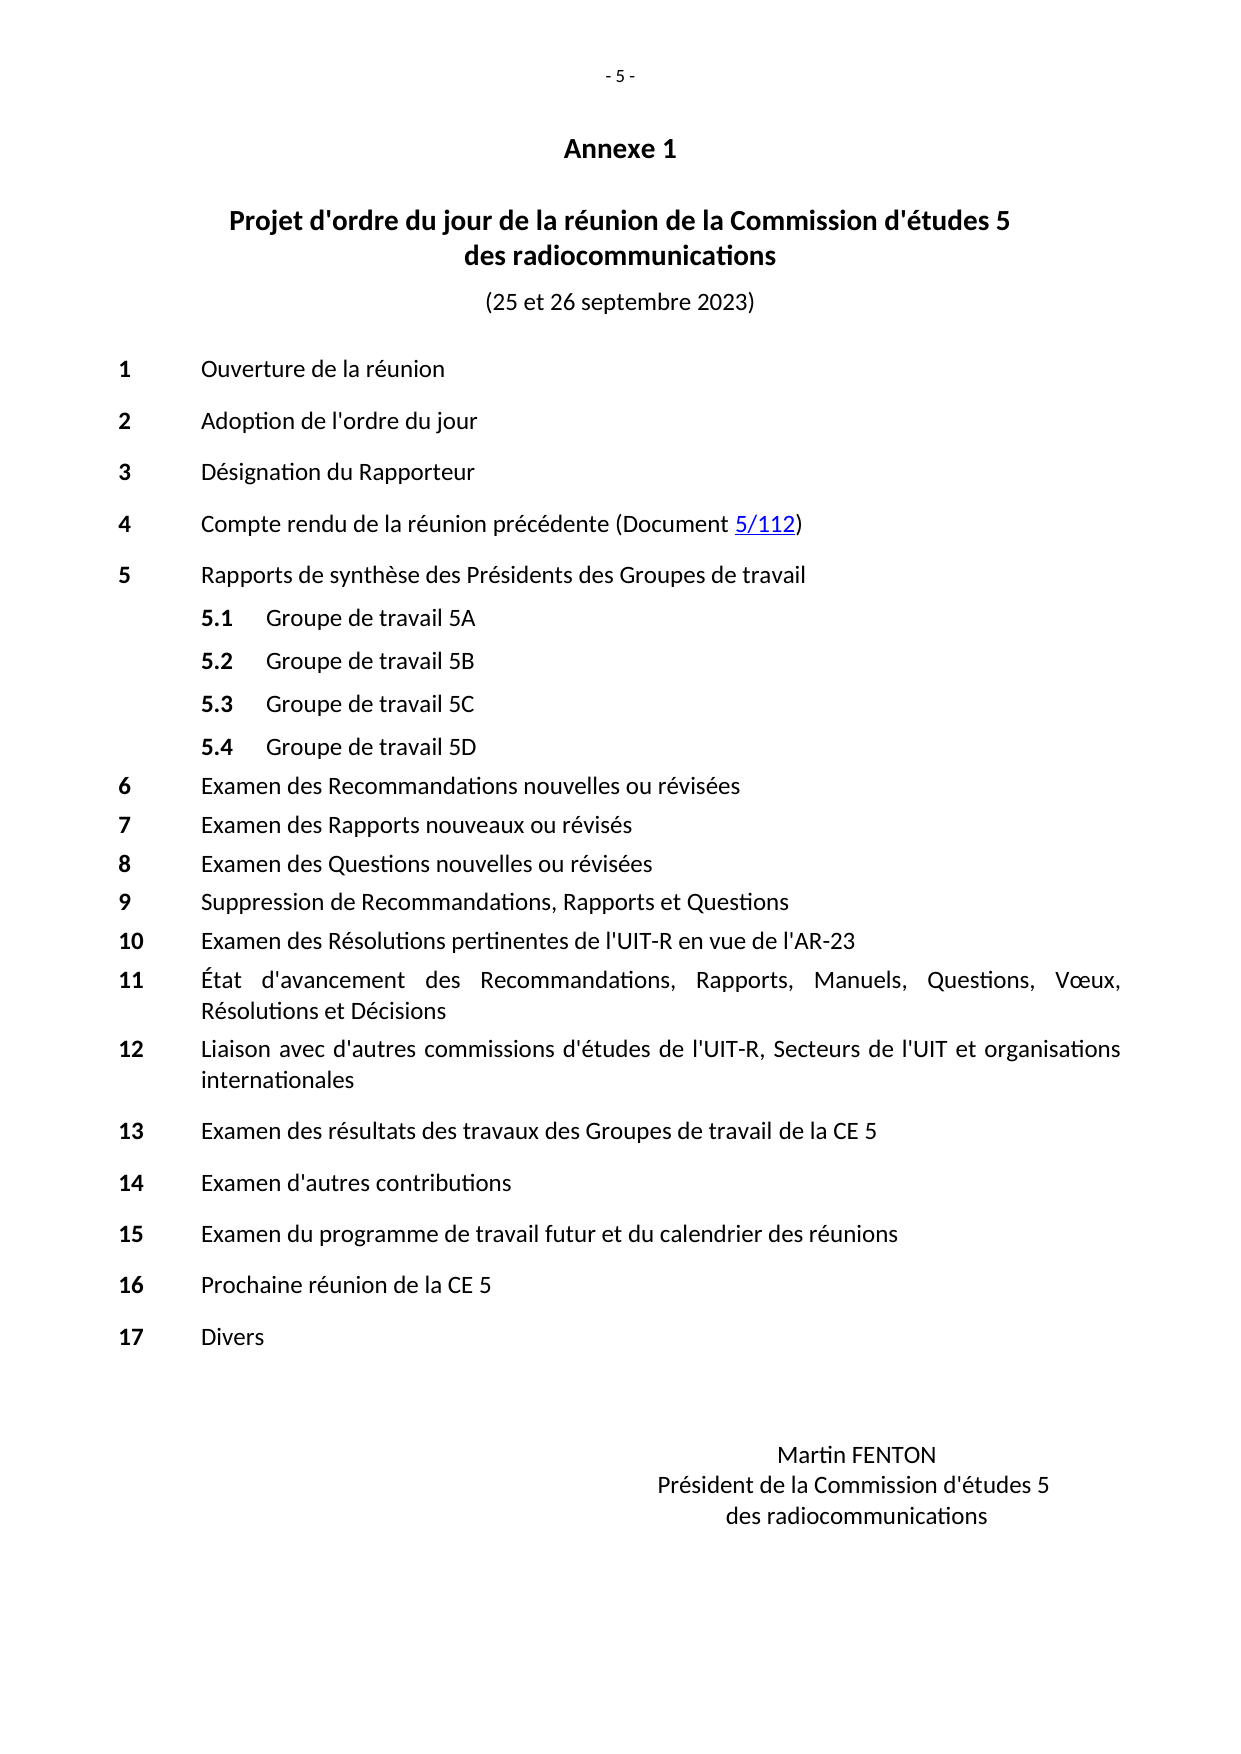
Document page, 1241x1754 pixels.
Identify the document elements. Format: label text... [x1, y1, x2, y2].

text 15 Examen du programme de travail futur et du calendrier des réunions [118, 1218, 1122, 1249]
title Annexe 1 Projet d'ordre du jour de la réunion de la Commission d'études 5 des radiocommunications [118, 131, 1122, 273]
text 8 Examen des Questions nouvelles ou révisées [118, 848, 1122, 878]
text 14 Examen d'autres contributions [118, 1167, 1122, 1197]
text 9 Suppression de Recommandations, Rapports et Questions [118, 887, 1122, 917]
text 13 Examen des résultats des travaux des Groupes de travail de la CE 5 [118, 1116, 1122, 1146]
text Martin FENTON Président de la Commission d'études 5 des radiocommunications [118, 1439, 1122, 1531]
text 16 Prochaine réunion de la CE 5 [118, 1269, 1122, 1300]
text 3 Désignation du Rapporteur [118, 456, 1122, 487]
text 5.3 Groupe de travail 5C [201, 688, 1122, 719]
text (25 et 26 septembre 2023) [118, 286, 1122, 316]
text 17 Divers [118, 1321, 1122, 1351]
text 5.1 Groupe de travail 5A [201, 602, 1122, 633]
text 6 Examen des Recommandations nouvelles ou révisées [118, 770, 1122, 801]
text 1 Ouverture de la réunion [118, 354, 1122, 384]
text 5.2 Groupe de travail 5B [201, 645, 1122, 676]
text 11 État d'avancement des Recommandations, Rapports, Manuels, Questions, Vœux, Résolutions et Décisions [118, 964, 1122, 1025]
text 5 Rapports de synthèse des Présidents des Groupes de travail [118, 559, 1122, 589]
text 5.4 Groupe de travail 5D [201, 731, 1122, 762]
text 4 Compte rendu de la réunion précédente (Document 5/112) [118, 508, 1122, 538]
text 10 Examen des Résolutions pertinentes de l'UIT-R en vue de l'AR-23 [118, 925, 1122, 956]
text 7 Examen des Rapports nouveaux ou révisés [118, 809, 1122, 839]
text 12 Liaison avec d'autres commissions d'études de l'UIT-R, Secteurs de l'UIT et organisations internationales [118, 1034, 1122, 1095]
text 2 Adoption de l'ordre du jour [118, 405, 1122, 436]
